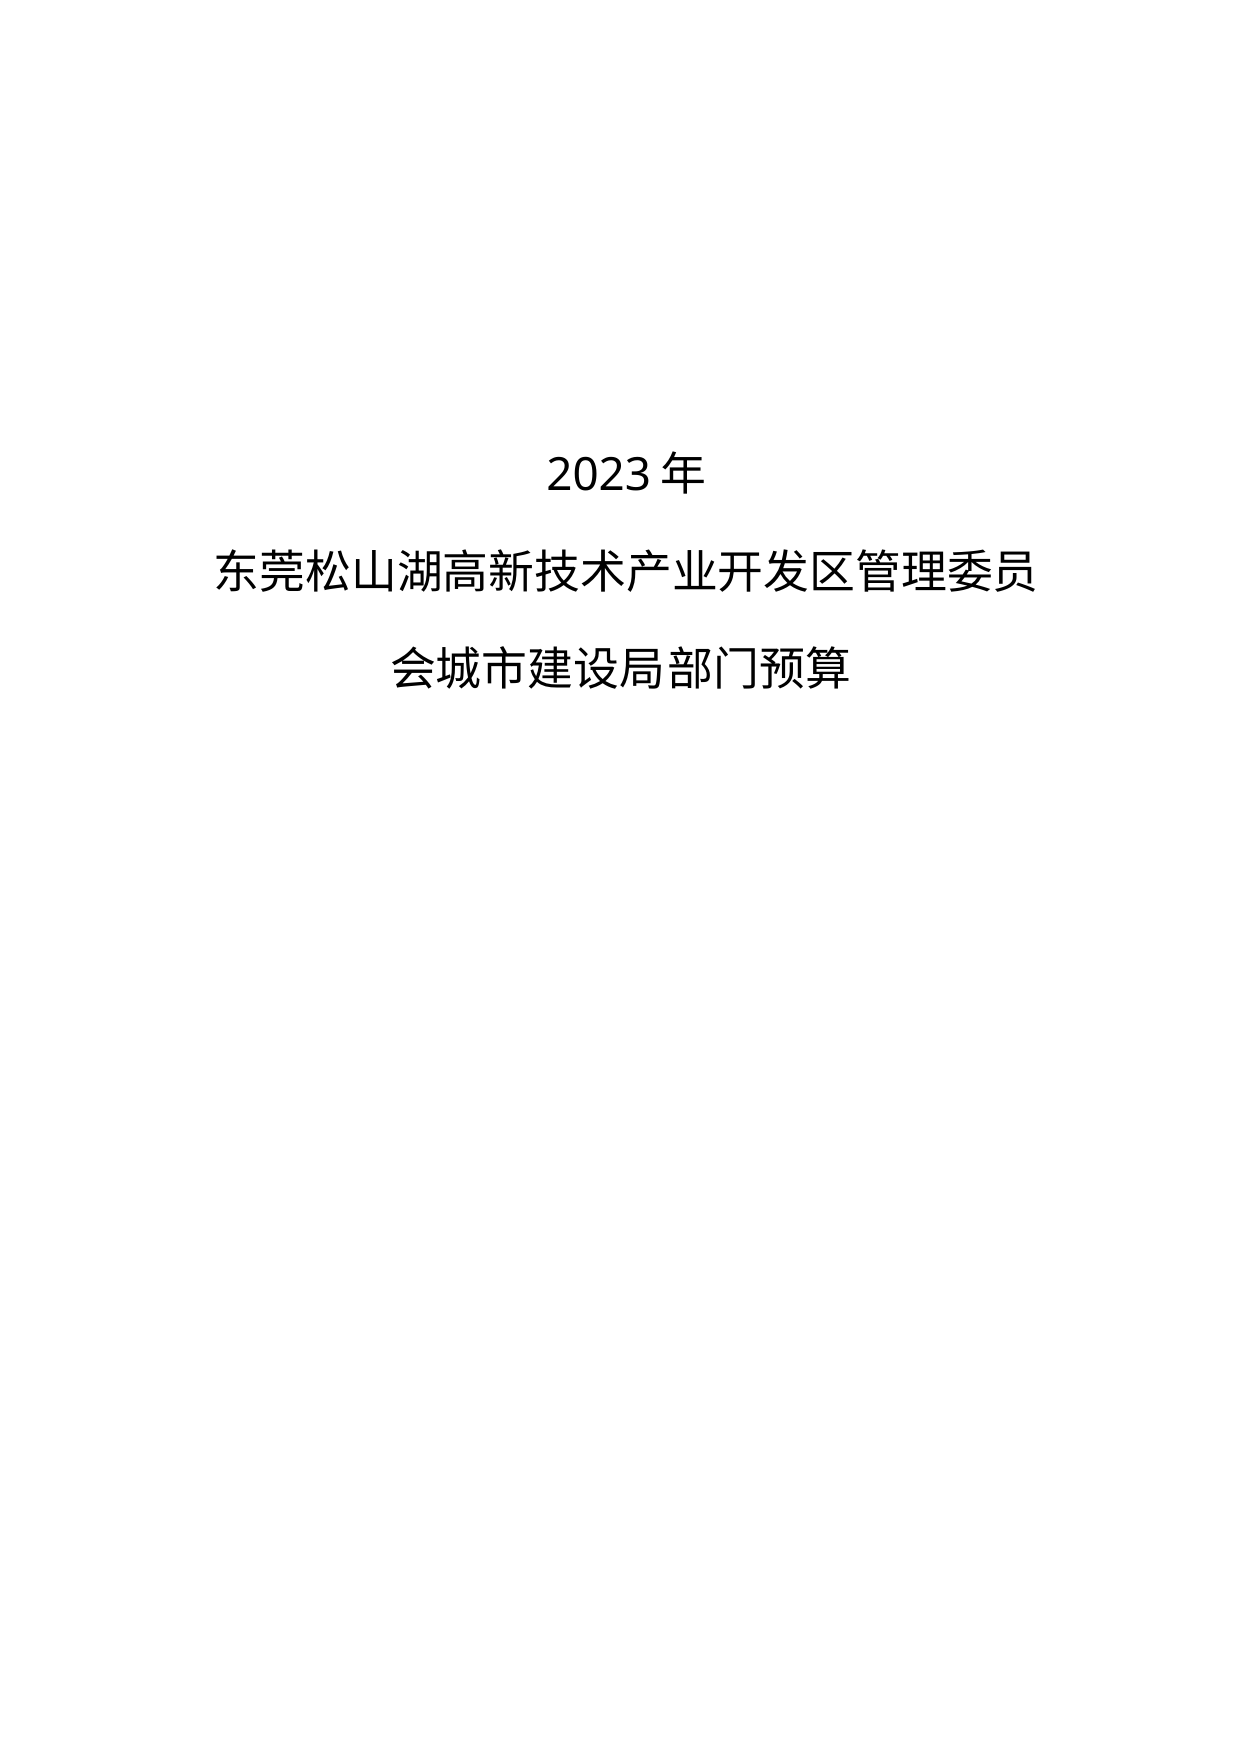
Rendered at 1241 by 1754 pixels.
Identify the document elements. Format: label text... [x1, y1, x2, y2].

text 东莞松山湖高新技术产业开发区管理委员会城市建设局 部门预算 [187, 519, 1053, 714]
text 2023年 [187, 422, 1053, 519]
